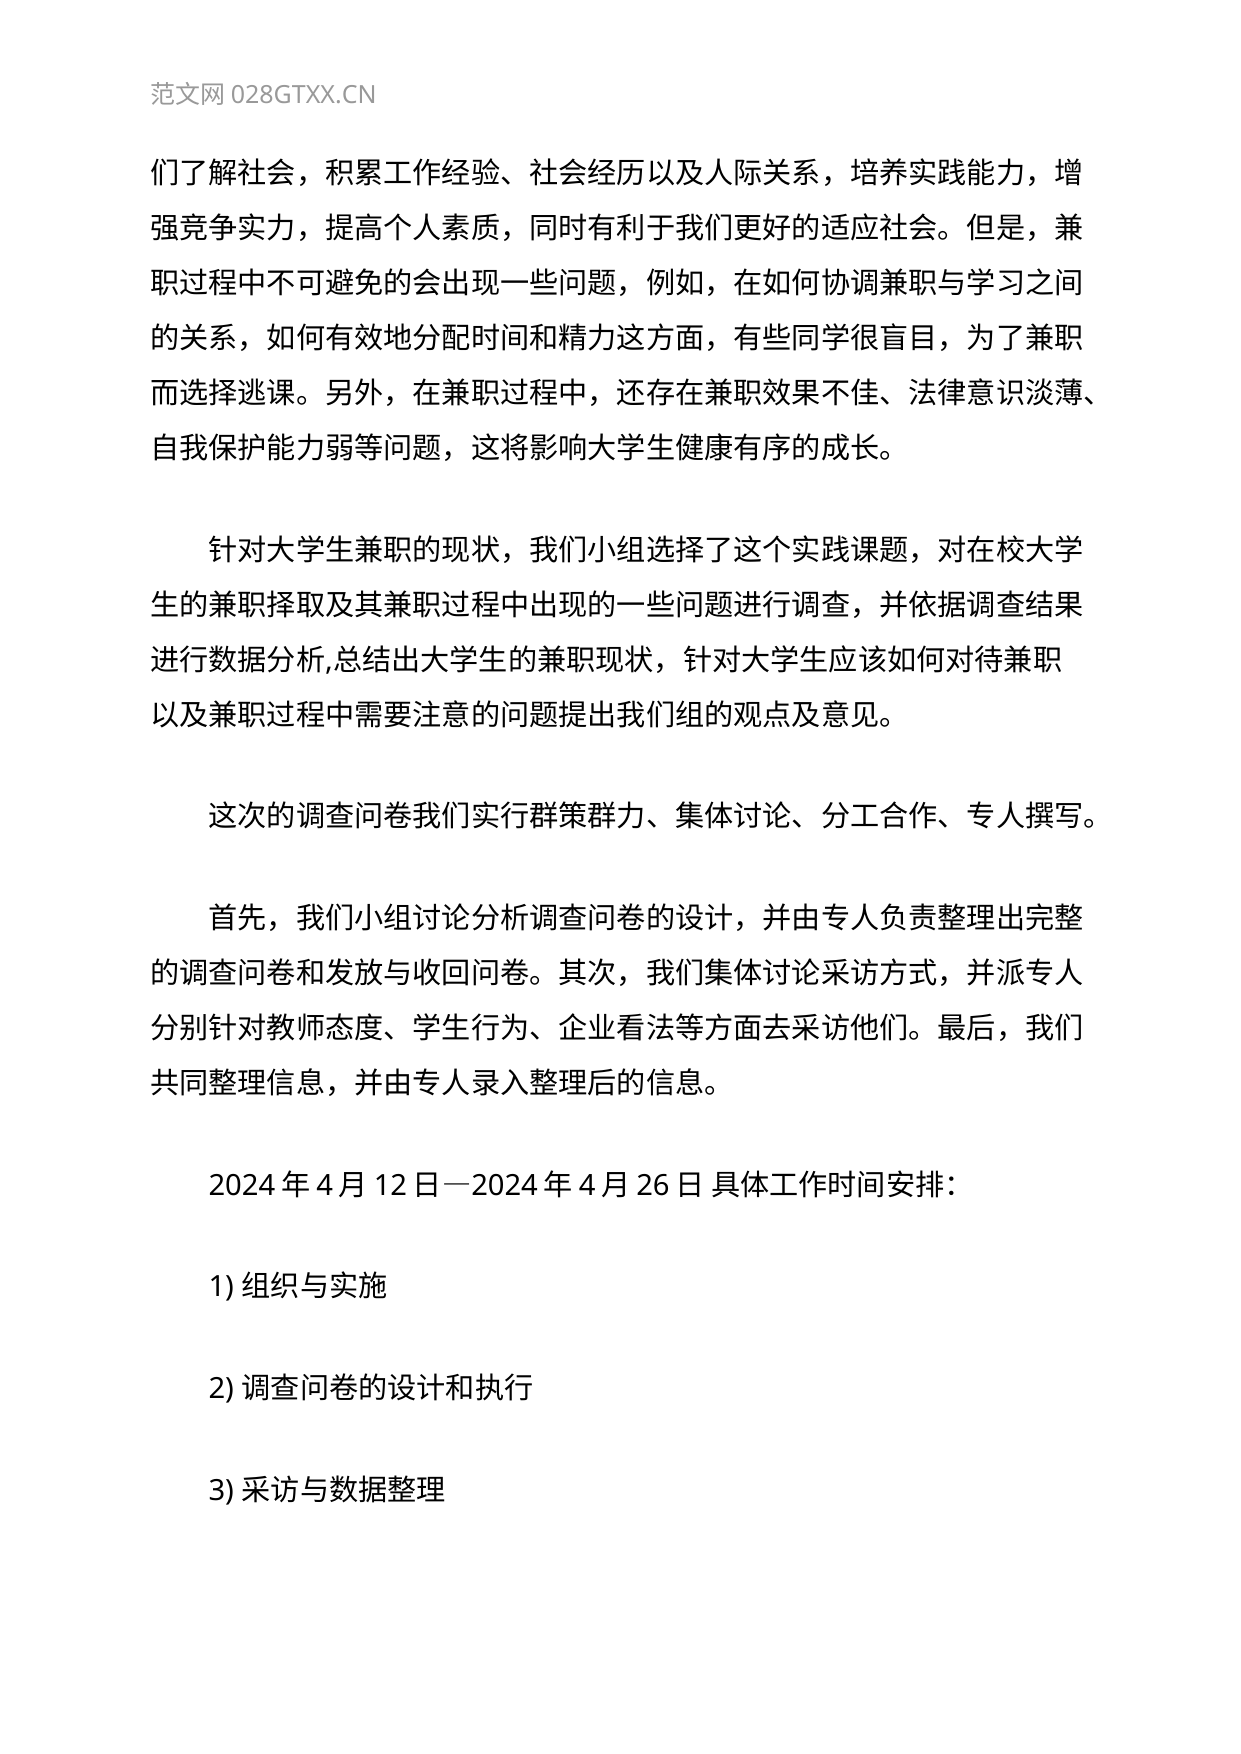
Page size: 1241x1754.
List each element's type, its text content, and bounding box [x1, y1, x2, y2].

text 这次的调查问卷我们实行群策群力、集体讨论、分工合作、专人撰写。 [150, 793, 1090, 835]
text 1) 组织与实施 [150, 1263, 1090, 1305]
text 首先，我们小组讨论分析调查问卷的设计，并由专人负责整理出完整的调查问卷和发放与收回问卷。其次，我们集体讨论采访方式，并派专人分别针对教师态度、学生行为、企业看法等方面去采访他们。最后，我们共同整理信息，并由专人录入整理后的信息。 [150, 894, 1090, 1102]
text 3) 采访与数据整理 [150, 1467, 1090, 1509]
text 2024年4月12日—2024年4月26日 具体工作时间安排： [150, 1161, 1090, 1203]
text 2) 调查问卷的设计和执行 [150, 1365, 1090, 1407]
text 针对大学生兼职的现状，我们小组选择了这个实践课题，对在校大学生的兼职择取及其兼职过程中出现的一些问题进行调查，并依据调查结果进行数据分析,总结出大学生的兼职现状，针对大学生应该如何对待兼职以及兼职过程中需要注意的问题提出我们组的观点及意见。 [150, 526, 1090, 733]
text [150, 150, 1090, 467]
